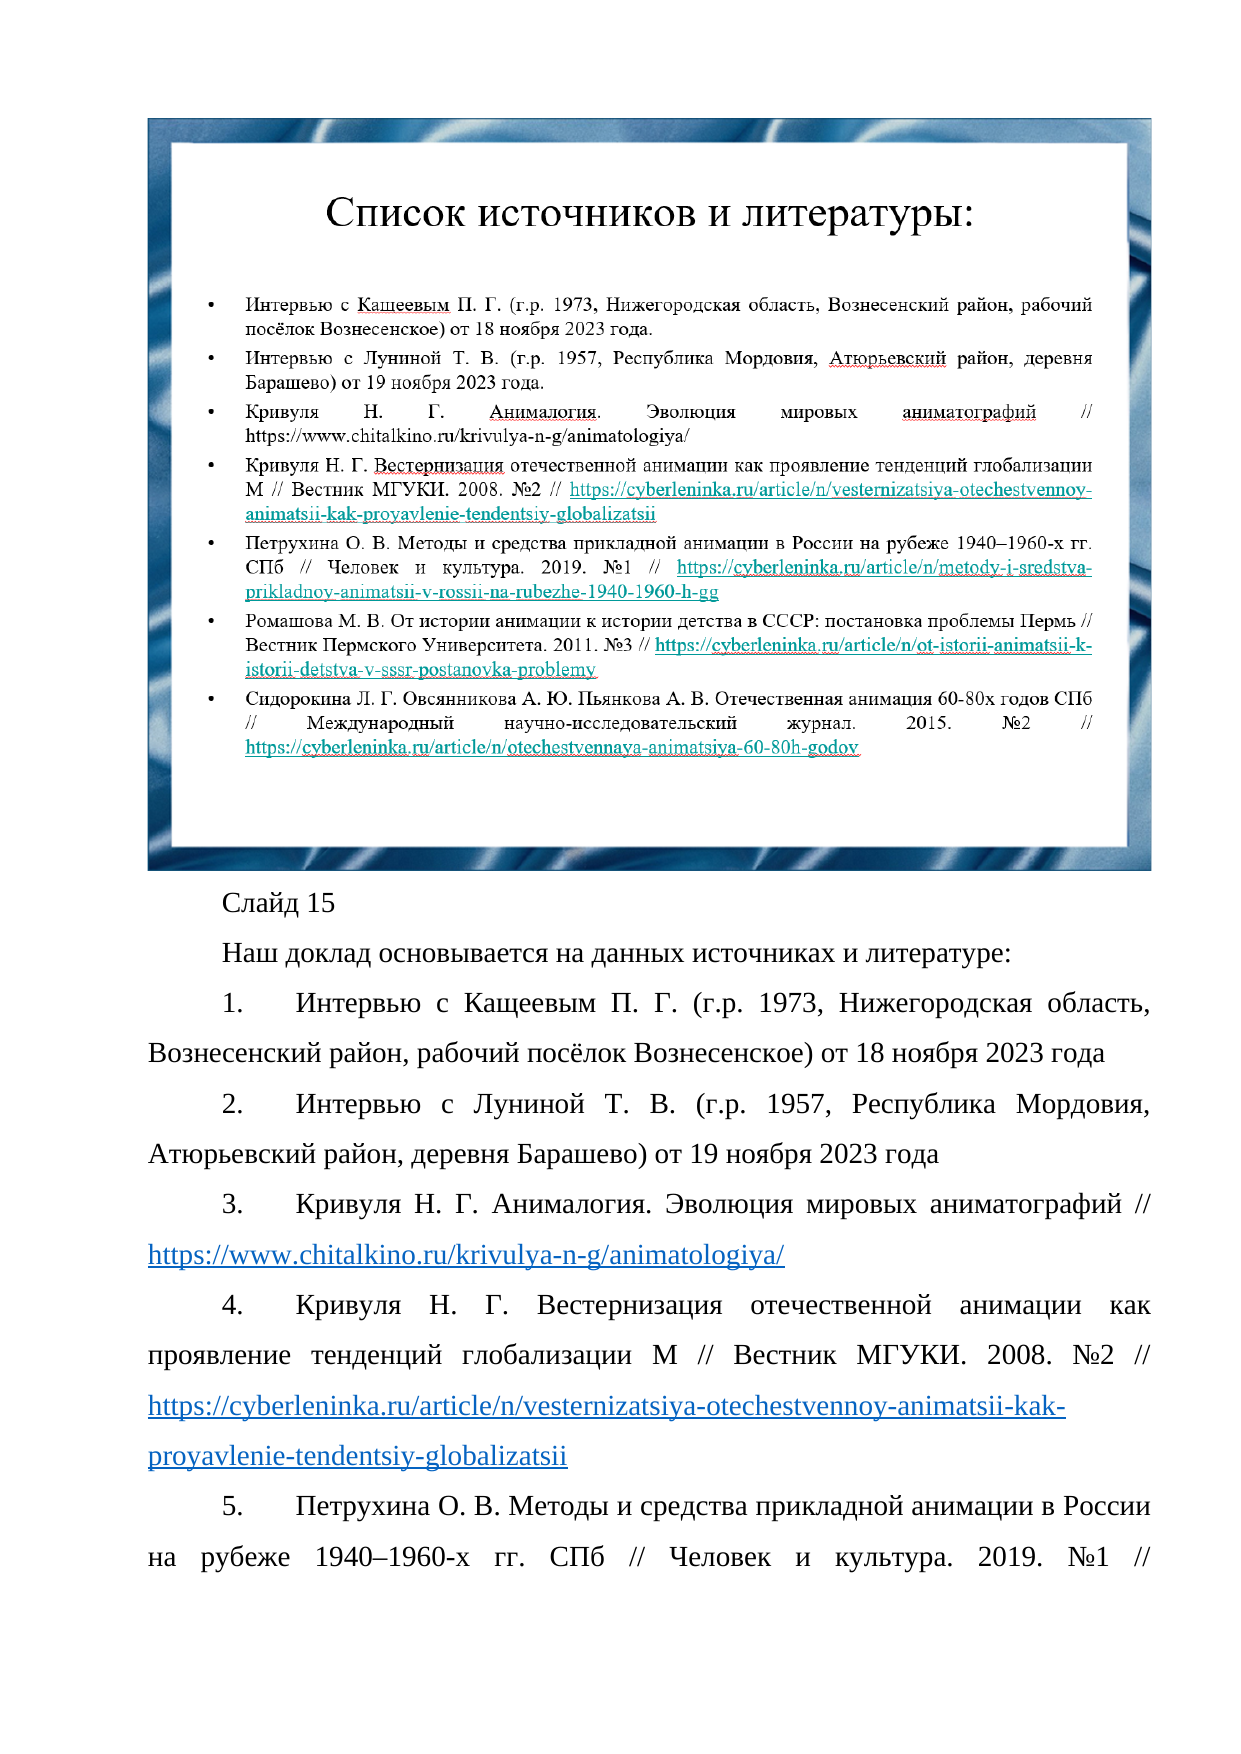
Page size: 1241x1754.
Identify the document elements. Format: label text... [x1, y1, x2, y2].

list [148, 1488, 1152, 1572]
text Наш доклад основывается на данных источниках и литературе: [148, 935, 1152, 968]
picture [147, 118, 1152, 871]
list Интервью с Луниной Т. В. (г.р. 1957, Республика Мордовия, Атюрьевский район, деревня Барашево) от 19 ноября 2023 года [148, 1086, 1152, 1170]
list Кривуля Н. Г. Вестернизация отечественной анимации как проявление тенденций глобализации М // Вестник МГУКИ. 2008. №2 // https://cyberleninka.ru/article/n/vesternizatsiya-otechestvennoy-animatsii-kak-proyavlenie-tendentsiy-globalizatsii [148, 1287, 1152, 1472]
list Интервью с Кащеевым П. Г. (г.р. 1973, Нижегородская область, Вознесенский район, рабочий посёлок Вознесенское) от 18 ноября 2023 года [148, 985, 1152, 1069]
text Слайд 15 [148, 885, 1152, 918]
list Кривуля Н. Г. Анималогия. Эволюция мировых аниматографий // https://www.chitalkino.ru/krivulya-n-g/animatologiya/ [148, 1187, 1152, 1270]
